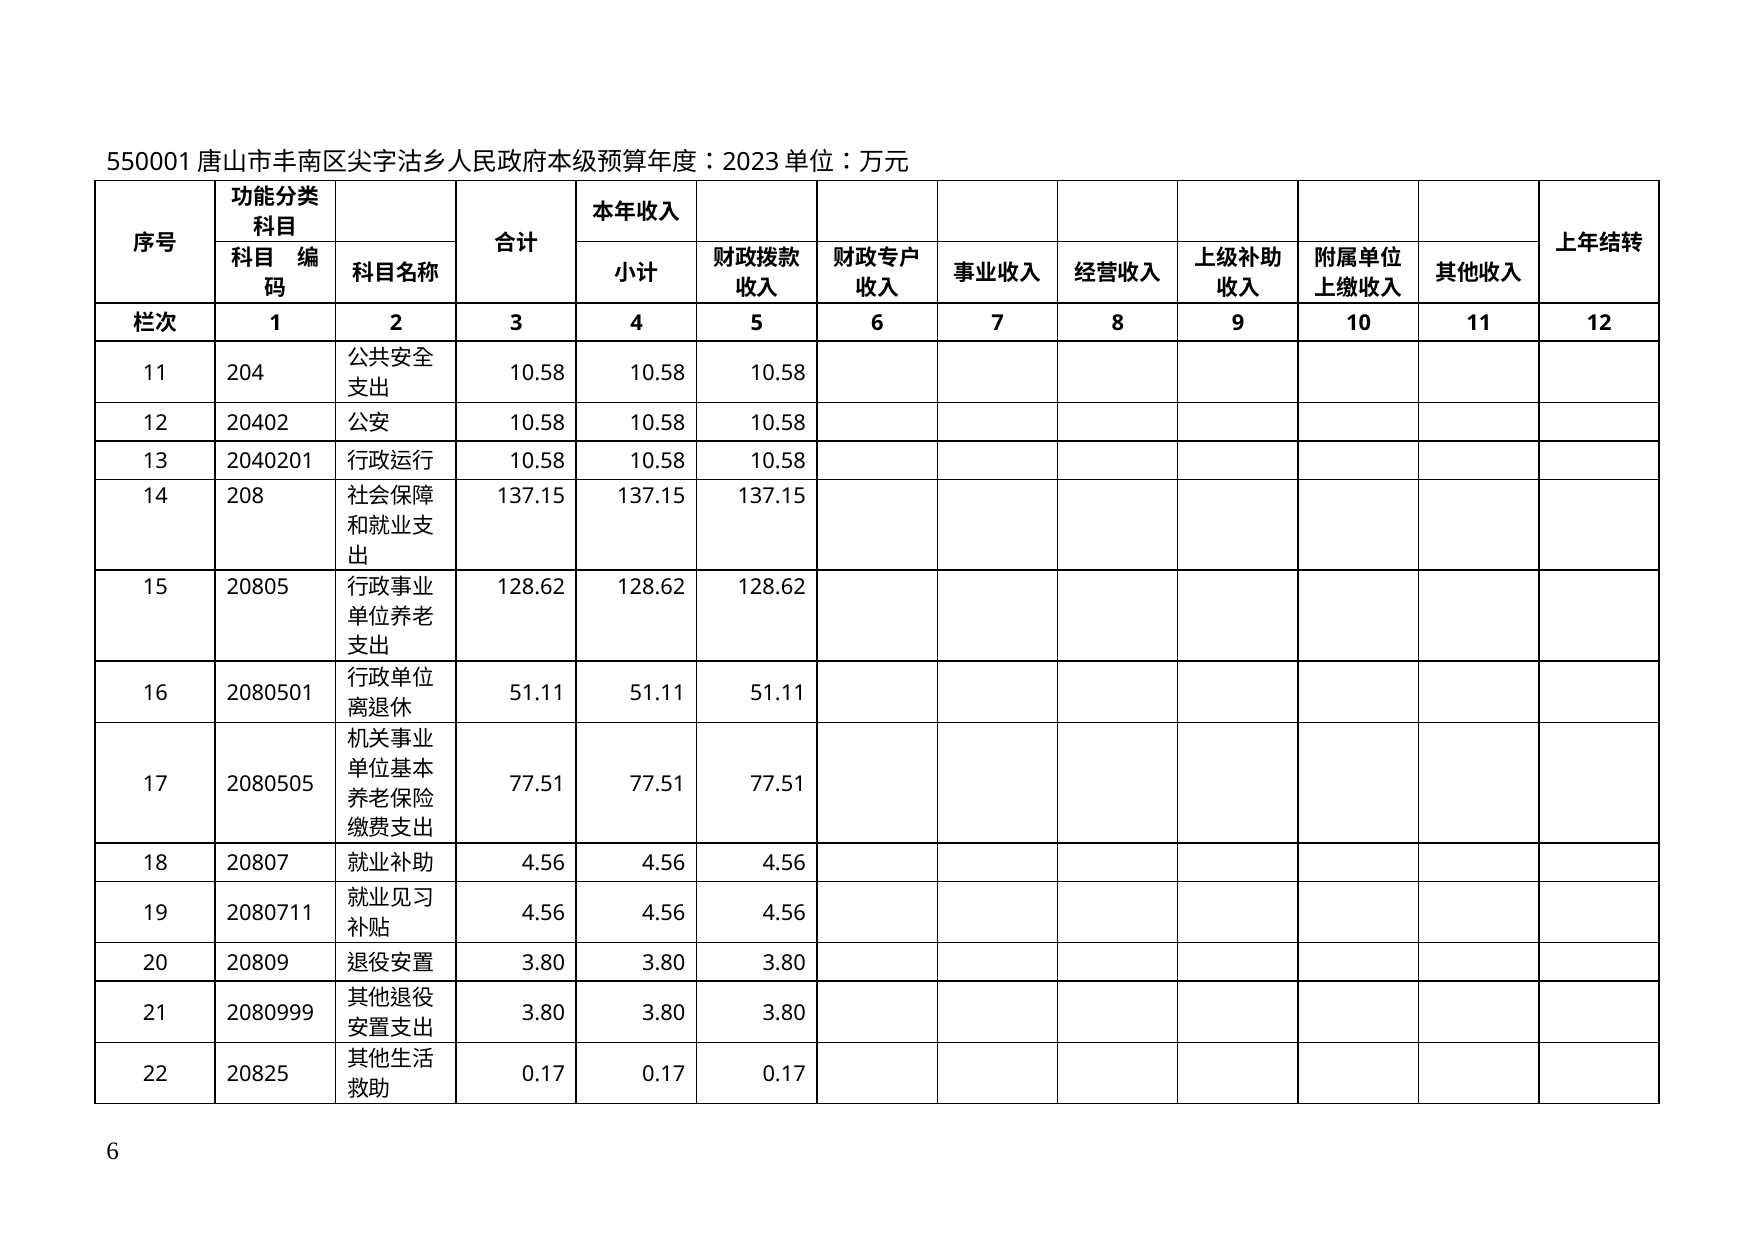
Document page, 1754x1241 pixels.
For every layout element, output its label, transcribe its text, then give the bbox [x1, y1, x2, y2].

table_cell [938, 442, 1057, 478]
table_cell 128.62 [577, 571, 696, 660]
table_cell 10.58 [577, 342, 696, 402]
table_cell [1299, 662, 1418, 721]
table_cell [1299, 403, 1418, 440]
table_cell 1 [216, 304, 335, 340]
table_cell 51.11 [457, 662, 575, 721]
table_cell 3.80 [577, 943, 696, 980]
table_cell 12 [1540, 304, 1658, 340]
table_cell [1178, 882, 1297, 942]
table_cell 上年结转 [1540, 181, 1658, 302]
table_cell [938, 943, 1057, 980]
table_cell [818, 982, 937, 1041]
table_cell 6 [818, 304, 937, 340]
table_cell 机关事业单位基本养老保险缴费支出 [336, 723, 455, 842]
table_cell 137.15 [457, 480, 575, 569]
table_cell [1299, 181, 1418, 241]
table_cell 公共安全支出 [336, 342, 455, 402]
table_cell [1058, 571, 1177, 660]
table_cell [818, 844, 937, 881]
table_cell 128.62 [457, 571, 575, 660]
table_cell 财政专户 收入 [818, 242, 937, 302]
table_cell 行政运行 [336, 442, 455, 478]
table_cell [1419, 403, 1538, 440]
table_cell 20402 [216, 403, 335, 440]
table_cell 9 [1178, 304, 1297, 340]
table_cell 20807 [216, 844, 335, 881]
table_cell 77.51 [577, 723, 696, 842]
table_cell 137.15 [697, 480, 816, 569]
table_cell 2 [336, 304, 455, 340]
table_cell [1299, 1043, 1418, 1102]
table_cell [1178, 342, 1297, 402]
table_cell [1419, 723, 1538, 842]
table_cell [818, 943, 937, 980]
table_cell 社会保障和就业支出 [336, 480, 455, 569]
table_cell 18 [96, 844, 214, 881]
table_cell [818, 403, 937, 440]
table_cell [818, 723, 937, 842]
table_cell 20809 [216, 943, 335, 980]
table_cell [1178, 662, 1297, 721]
table_cell 功能分类科目 [216, 181, 335, 241]
table_cell [1178, 442, 1297, 478]
table_cell 4.56 [697, 882, 816, 942]
table_cell [1540, 342, 1658, 402]
table_cell 12 [96, 403, 214, 440]
table_cell [1299, 480, 1418, 569]
table_cell [1540, 662, 1658, 721]
table_cell 5 [697, 304, 816, 340]
table_cell [1540, 882, 1658, 942]
table_cell 19 [96, 882, 214, 942]
table_cell 财政拨款 收入 [697, 242, 816, 302]
table_header 550001唐山市丰南区尖字沽乡人民政府本级预算年度：2023单位：万元 [95, 142, 1659, 180]
table_cell [1299, 571, 1418, 660]
table_cell [1299, 982, 1418, 1041]
table_cell [818, 480, 937, 569]
table_cell 附属单位上缴收入 [1299, 242, 1418, 302]
table_cell 3.80 [697, 943, 816, 980]
table_cell [1299, 442, 1418, 478]
table_cell [818, 571, 937, 660]
table_cell [336, 181, 455, 241]
table_cell 11 [96, 342, 214, 402]
table_cell 序号 [96, 181, 214, 302]
table_cell 3.80 [457, 943, 575, 980]
table_cell [697, 181, 816, 241]
table_cell 22 [96, 1043, 214, 1102]
table_cell [1419, 181, 1538, 241]
table_cell 科目 编码 [216, 242, 335, 302]
table_cell 10.58 [457, 403, 575, 440]
table_cell [1178, 480, 1297, 569]
table_cell [1299, 943, 1418, 980]
table_cell 行政事业单位养老支出 [336, 571, 455, 660]
table_cell [1419, 882, 1538, 942]
table_cell [1299, 342, 1418, 402]
table_cell [1058, 662, 1177, 721]
table_cell 10 [1299, 304, 1418, 340]
table_cell [1058, 723, 1177, 842]
table_cell 本年收入 [577, 181, 696, 241]
table_cell 小计 [577, 242, 696, 302]
table_cell 16 [96, 662, 214, 721]
table_cell [1540, 943, 1658, 980]
table_cell [1058, 480, 1177, 569]
table_cell 4.56 [457, 844, 575, 881]
table_cell 2080999 [216, 982, 335, 1041]
table_cell [1299, 882, 1418, 942]
table_cell [938, 181, 1057, 241]
table_cell [1058, 1043, 1177, 1102]
table_cell [938, 342, 1057, 402]
table_cell 10.58 [457, 342, 575, 402]
table_cell 0.17 [697, 1043, 816, 1102]
table_cell 2040201 [216, 442, 335, 478]
table_cell 7 [938, 304, 1057, 340]
table_cell [1058, 943, 1177, 980]
table_cell [1178, 571, 1297, 660]
table_cell 经营收入 [1058, 242, 1177, 302]
table_cell 10.58 [697, 403, 816, 440]
table_cell [1540, 844, 1658, 881]
table_cell [938, 844, 1057, 881]
table_cell 2080505 [216, 723, 335, 842]
table_cell [818, 181, 937, 241]
table_cell [818, 1043, 937, 1102]
table_cell 4.56 [577, 882, 696, 942]
table_cell 4.56 [457, 882, 575, 942]
table_cell [1419, 571, 1538, 660]
table_cell 204 [216, 342, 335, 402]
table_cell [1540, 480, 1658, 569]
table_cell [1419, 442, 1538, 478]
table_cell [1419, 844, 1538, 881]
table_cell [1540, 442, 1658, 478]
table_cell 8 [1058, 304, 1177, 340]
table_cell [938, 480, 1057, 569]
table_cell 4 [577, 304, 696, 340]
table_cell 20 [96, 943, 214, 980]
table_cell [818, 442, 937, 478]
table_cell 其他退役安置支出 [336, 982, 455, 1041]
table_cell [1419, 662, 1538, 721]
table_cell [818, 342, 937, 402]
table_cell [1419, 982, 1538, 1041]
table_cell [1178, 403, 1297, 440]
table_cell [818, 662, 937, 721]
table_cell [1178, 723, 1297, 842]
table_cell 0.17 [457, 1043, 575, 1102]
table_cell [938, 662, 1057, 721]
table_cell [1178, 181, 1297, 241]
table_cell 51.11 [697, 662, 816, 721]
table_cell 15 [96, 571, 214, 660]
table_cell [1178, 982, 1297, 1041]
table_cell 14 [96, 480, 214, 569]
table_cell [1058, 181, 1177, 241]
table_cell 77.51 [697, 723, 816, 842]
table_cell 13 [96, 442, 214, 478]
table_cell 10.58 [697, 442, 816, 478]
table_cell 10.58 [577, 403, 696, 440]
table_cell 77.51 [457, 723, 575, 842]
table_cell 2080711 [216, 882, 335, 942]
table_cell [1178, 943, 1297, 980]
table_cell [1058, 342, 1177, 402]
table_cell 11 [1419, 304, 1538, 340]
table_cell [1058, 403, 1177, 440]
table_cell [1540, 1043, 1658, 1102]
table_cell 0.17 [577, 1043, 696, 1102]
table_cell [938, 1043, 1057, 1102]
table_cell 其他生活救助 [336, 1043, 455, 1102]
table_cell [1419, 943, 1538, 980]
table_cell 其他收入 [1419, 242, 1538, 302]
table_cell 2080501 [216, 662, 335, 721]
table_cell 10.58 [457, 442, 575, 478]
table_cell [1540, 403, 1658, 440]
table_cell 事业收入 [938, 242, 1057, 302]
table_cell [1178, 1043, 1297, 1102]
table_cell 208 [216, 480, 335, 569]
table_cell 3 [457, 304, 575, 340]
table_cell 128.62 [697, 571, 816, 660]
table_cell 3.80 [457, 982, 575, 1041]
table_cell 20805 [216, 571, 335, 660]
table_cell 137.15 [577, 480, 696, 569]
table_cell [1540, 982, 1658, 1041]
table_cell 行政单位离退休 [336, 662, 455, 721]
table_cell [1299, 844, 1418, 881]
table_cell 4.56 [697, 844, 816, 881]
table_cell [1058, 982, 1177, 1041]
table_cell [1540, 723, 1658, 842]
table_cell [938, 723, 1057, 842]
table_cell 3.80 [697, 982, 816, 1041]
table_cell [1058, 442, 1177, 478]
table_cell 20825 [216, 1043, 335, 1102]
table_cell 17 [96, 723, 214, 842]
table_cell 就业见习补贴 [336, 882, 455, 942]
table_cell [1540, 571, 1658, 660]
table_cell [938, 403, 1057, 440]
table_cell [818, 882, 937, 942]
table_cell [1178, 844, 1297, 881]
table_cell 合计 [457, 181, 575, 302]
table_cell 3.80 [577, 982, 696, 1041]
table_cell [1058, 844, 1177, 881]
table_cell [1419, 1043, 1538, 1102]
table_cell 21 [96, 982, 214, 1041]
table_cell [938, 982, 1057, 1041]
table_cell [1419, 342, 1538, 402]
table_cell 10.58 [577, 442, 696, 478]
table_cell [938, 571, 1057, 660]
table_cell 退役安置 [336, 943, 455, 980]
table_cell 4.56 [577, 844, 696, 881]
table_cell 栏次 [96, 304, 214, 340]
table_cell [938, 882, 1057, 942]
table_cell [1058, 882, 1177, 942]
table_cell [1299, 723, 1418, 842]
table_cell 51.11 [577, 662, 696, 721]
table_cell 科目名称 [336, 242, 455, 302]
table_cell 公安 [336, 403, 455, 440]
table_cell 10.58 [697, 342, 816, 402]
table_cell [1419, 480, 1538, 569]
table_cell 就业补助 [336, 844, 455, 881]
table_cell 上级补助收入 [1178, 242, 1297, 302]
